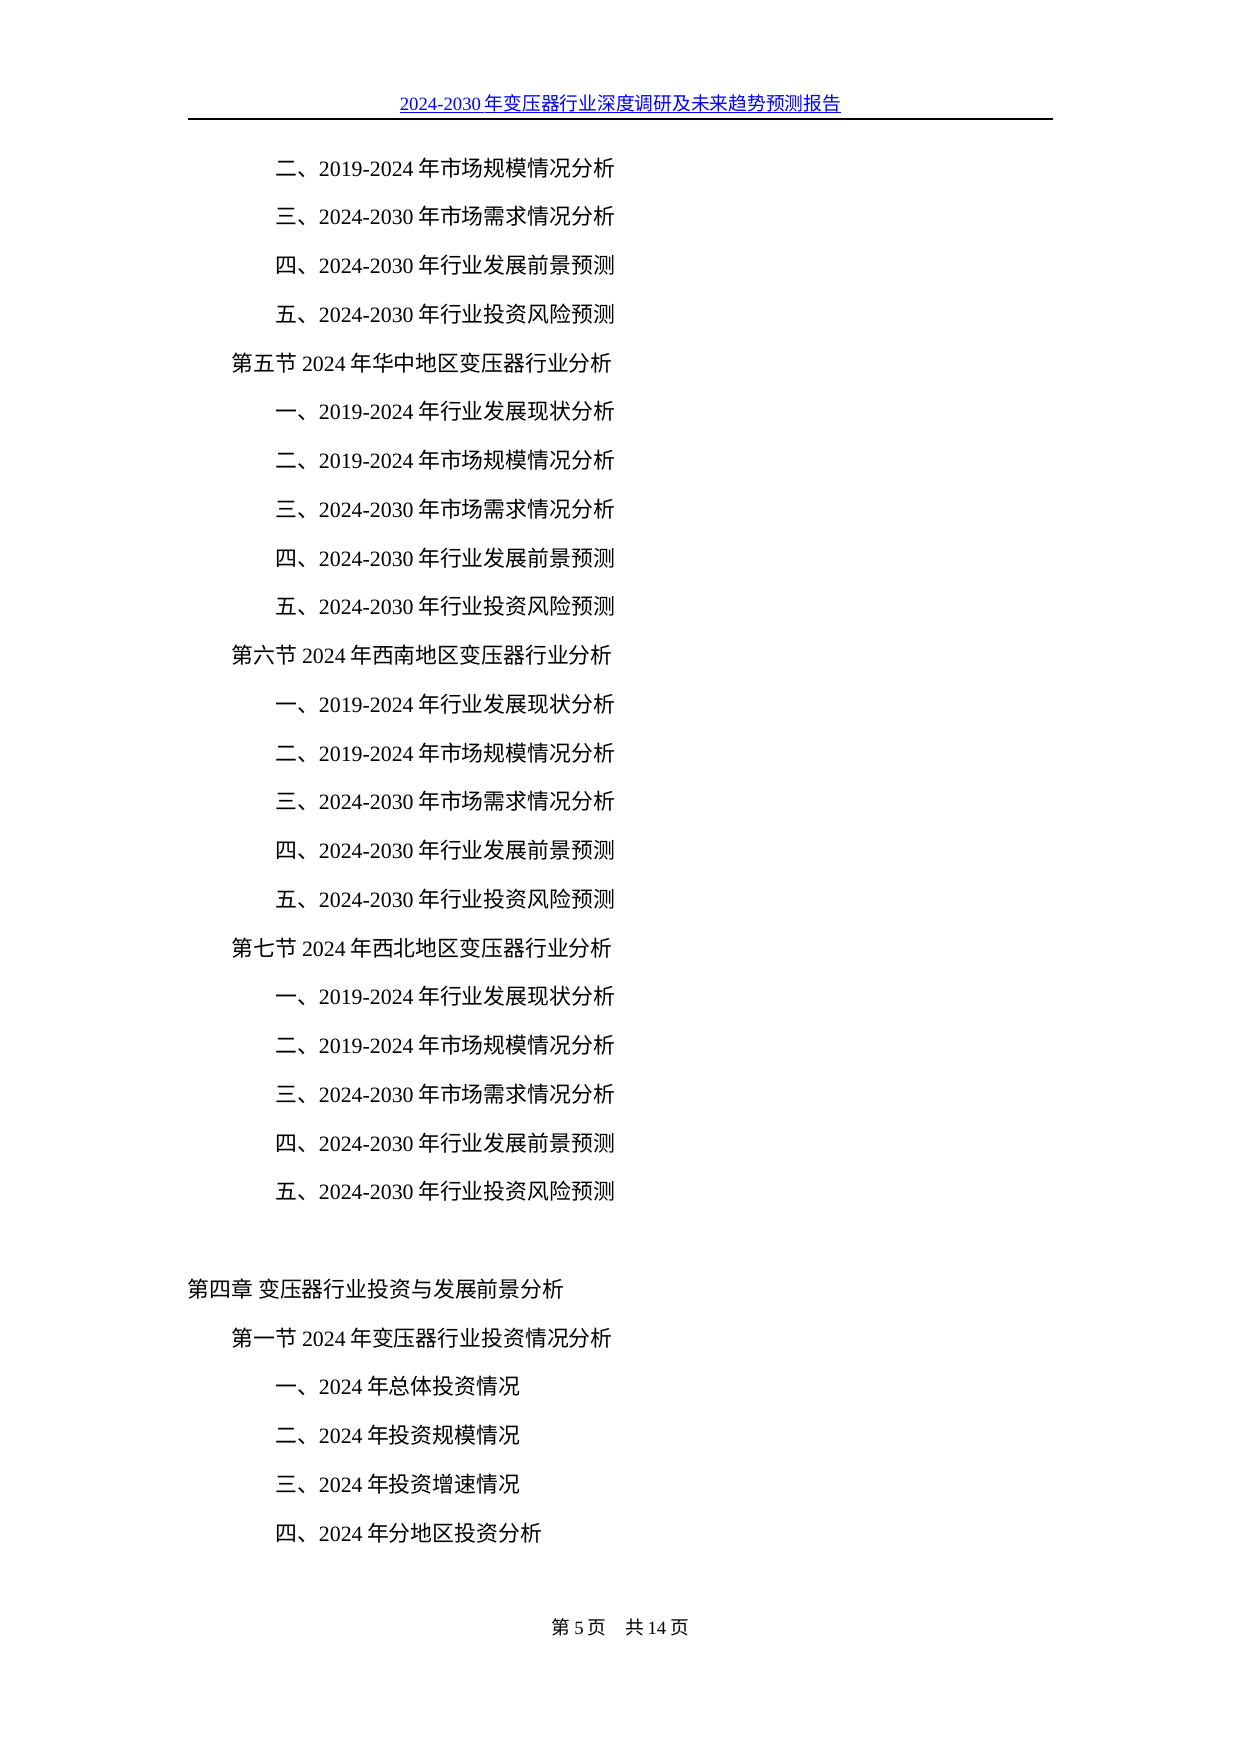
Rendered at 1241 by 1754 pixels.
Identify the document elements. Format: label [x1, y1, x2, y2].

text [187, 150, 1053, 1548]
